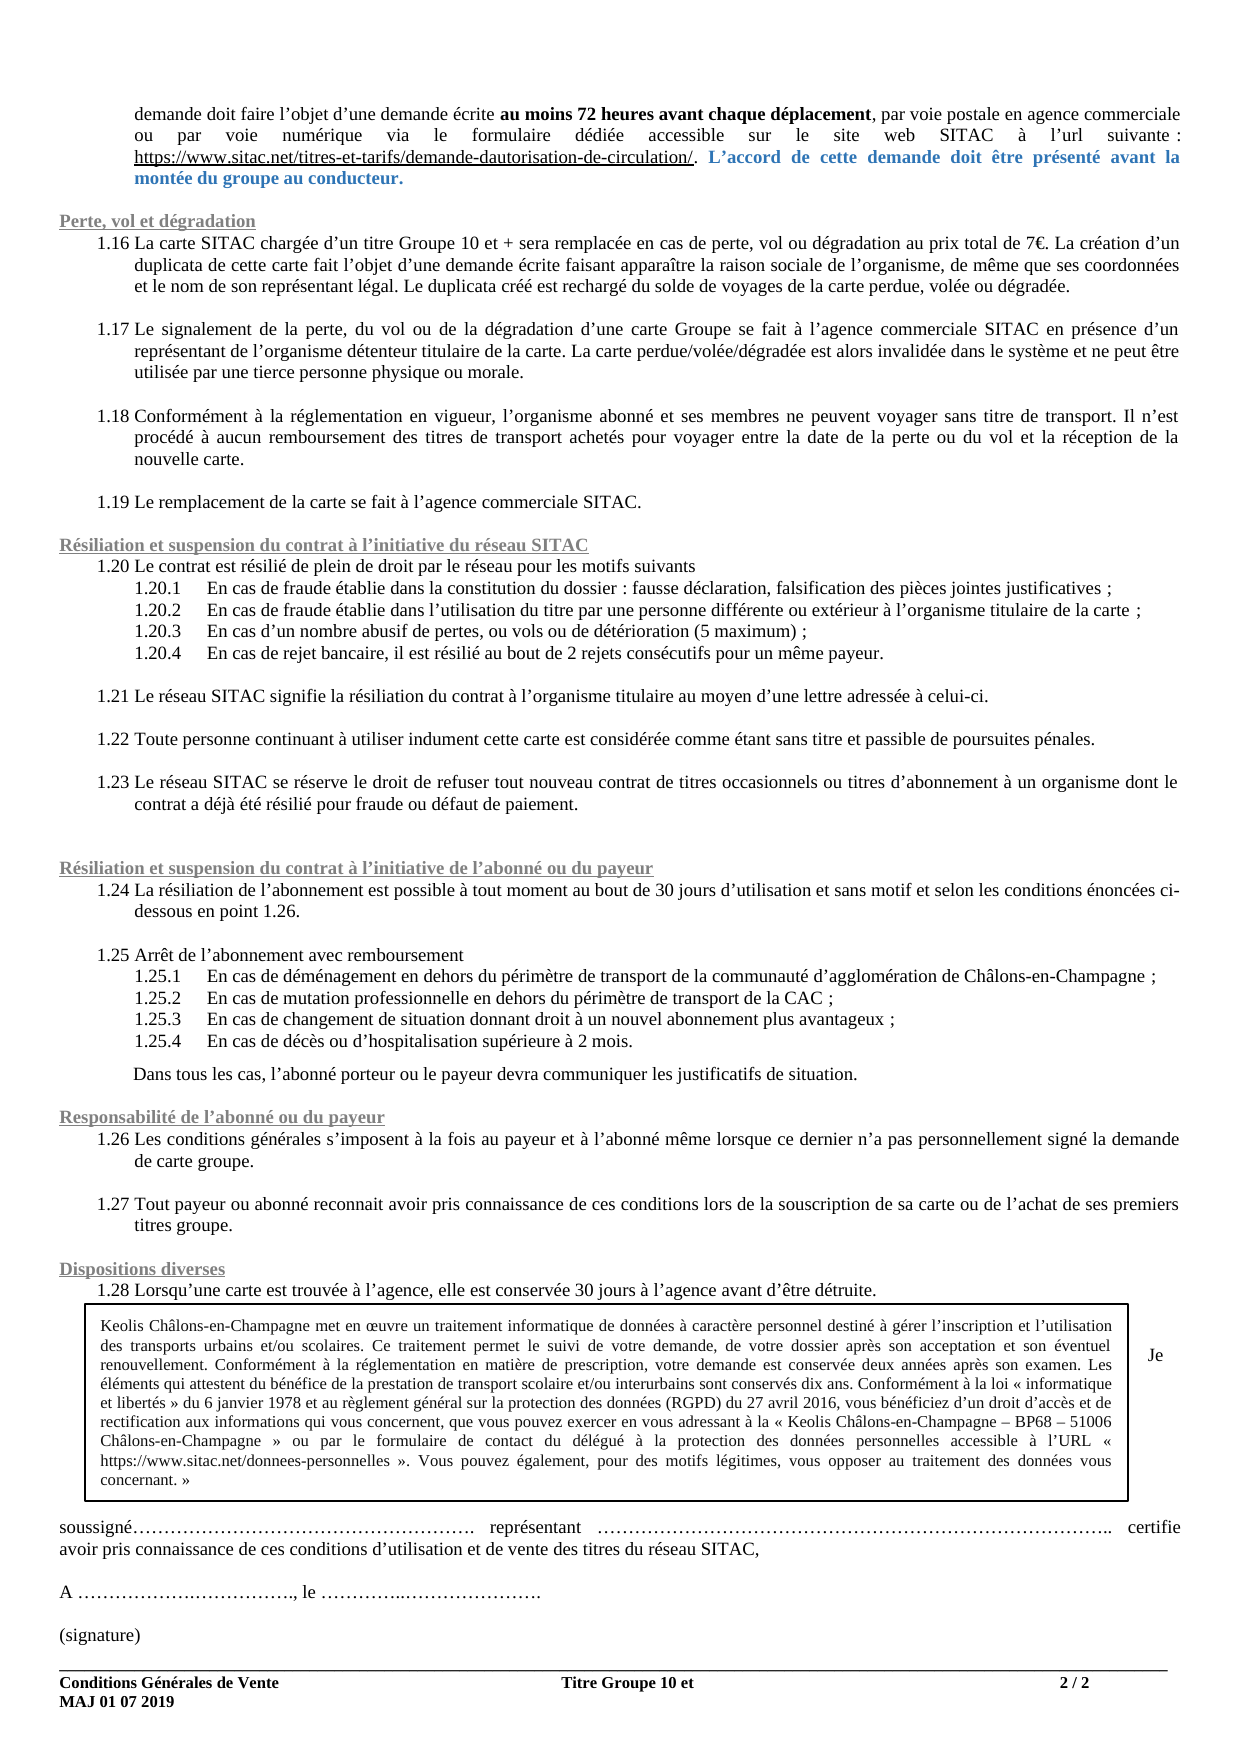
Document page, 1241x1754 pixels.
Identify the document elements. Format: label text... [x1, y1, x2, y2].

list Tout payeur ou abonné reconnait avoir pris connaissance de ces conditions lors de la souscription de sa carte ou de l’achat de ses premiers titres groupe. [97, 1193, 1181, 1236]
list En cas de décès ou d’hospitalisation supérieure à 2 mois. [134, 1030, 1181, 1051]
text (signature) [59, 1624, 1181, 1646]
list Lorsqu’une carte est trouvée à l’agence, elle est conservée 30 jours à l’agence avant d’être détruite. [97, 1279, 1181, 1301]
text Perte, vol et dégradation [59, 210, 1181, 232]
text A ……………….……………., le …………..…………………. [59, 1581, 1181, 1602]
list Le remplacement de la carte se fait à l’agence commerciale SITAC. [97, 491, 1181, 512]
list En cas de déménagement en dehors du périmètre de transport de la communauté d’agglomération de Châlons-en-Champagne ; [134, 965, 1181, 987]
text Résiliation et suspension du contrat à l’initiative du réseau SITAC [59, 534, 1181, 555]
list En cas de fraude établie dans l’utilisation du titre par une personne différente ou extérieur à l’organisme titulaire de la carte ; [134, 598, 1181, 620]
list Le réseau SITAC se réserve le droit de refuser tout nouveau contrat de titres occasionnels ou titres d’abonnement à un organisme dont le contrat a déjà été résilié pour fraude ou défaut de paiement. [97, 771, 1181, 814]
list Le contrat est résilié de plein de droit par le réseau pour les motifs suivants [97, 555, 1181, 577]
text Dans tous les cas, l’abonné porteur ou le payeur devra communiquer les justificatifs de situation. [133, 1063, 1181, 1085]
list En cas d’un nombre abusif de pertes, ou vols ou de détérioration (5 maximum) ; [134, 620, 1181, 642]
list Conformément à la réglementation en vigueur, l’organisme abonné et ses membres ne peuvent voyager sans titre de transport. Il n’est procédé à aucun remboursement des titres de transport achetés pour voyager entre la date de la perte ou du vol et la réception de la nouvelle carte. [97, 404, 1181, 469]
list Le signalement de la perte, du vol ou de la dégradation d’une carte Groupe se fait à l’agence commerciale SITAC en présence d’un représentant de l’organisme détenteur titulaire de la carte. La carte perdue/volée/dégradée est alors invalidée dans le système et ne peut être utilisée par une tierce personne physique ou morale. [97, 318, 1181, 383]
list En cas de fraude établie dans la constitution du dossier : fausse déclaration, falsification des pièces jointes justificatives ; [134, 577, 1181, 598]
text Dispositions diverses [59, 1257, 1181, 1279]
list Le réseau SITAC signifie la résiliation du contrat à l’organisme titulaire au moyen d’une lettre adressée à celui-ci. [97, 685, 1181, 706]
list La carte SITAC chargée d’un titre Groupe 10 et + sera remplacée en cas de perte, vol ou dégradation au prix total de 7€. La création d’un duplicata de cette carte fait l’objet d’une demande écrite faisant apparaître la raison sociale de l’organisme, de même que ses coordonnées et le nom de son représentant légal. Le duplicata créé est rechargé du solde de voyages de la carte perdue, volée ou dégradée. [97, 232, 1181, 297]
list La résiliation de l’abonnement est possible à tout moment au bout de 30 jours d’utilisation et sans motif et selon les conditions énoncées ci-dessous en point 1.26. [97, 879, 1181, 922]
text Responsabilité de l’abonné ou du payeur [59, 1106, 1181, 1128]
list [97, 103, 1181, 189]
list Arrêt de l’abonnement avec remboursement [97, 943, 1181, 965]
list En cas de changement de situation donnant droit à un nouvel abonnement plus avantageux ; [134, 1008, 1181, 1030]
list Toute personne continuant à utiliser indument cette carte est considérée comme étant sans titre et passible de poursuites pénales. [97, 728, 1181, 749]
list En cas de rejet bancaire, il est résilié au bout de 2 rejets consécutifs pour un même payeur. [134, 642, 1181, 663]
text Je soussigné………………………………………………. représentant ……………………………………………………………………….. certifie avoir pris connaissance de ces conditions d’utilisation et de vente des titres du réseau SITAC, [59, 1344, 1181, 1559]
list Les conditions générales s’imposent à la fois au payeur et à l’abonné même lorsque ce dernier n’a pas personnellement signé la demande de carte groupe. [97, 1128, 1181, 1171]
text Résiliation et suspension du contrat à l’initiative de l’abonné ou du payeur [59, 857, 1181, 879]
list En cas de mutation professionnelle en dehors du périmètre de transport de la CAC ; [134, 987, 1181, 1008]
